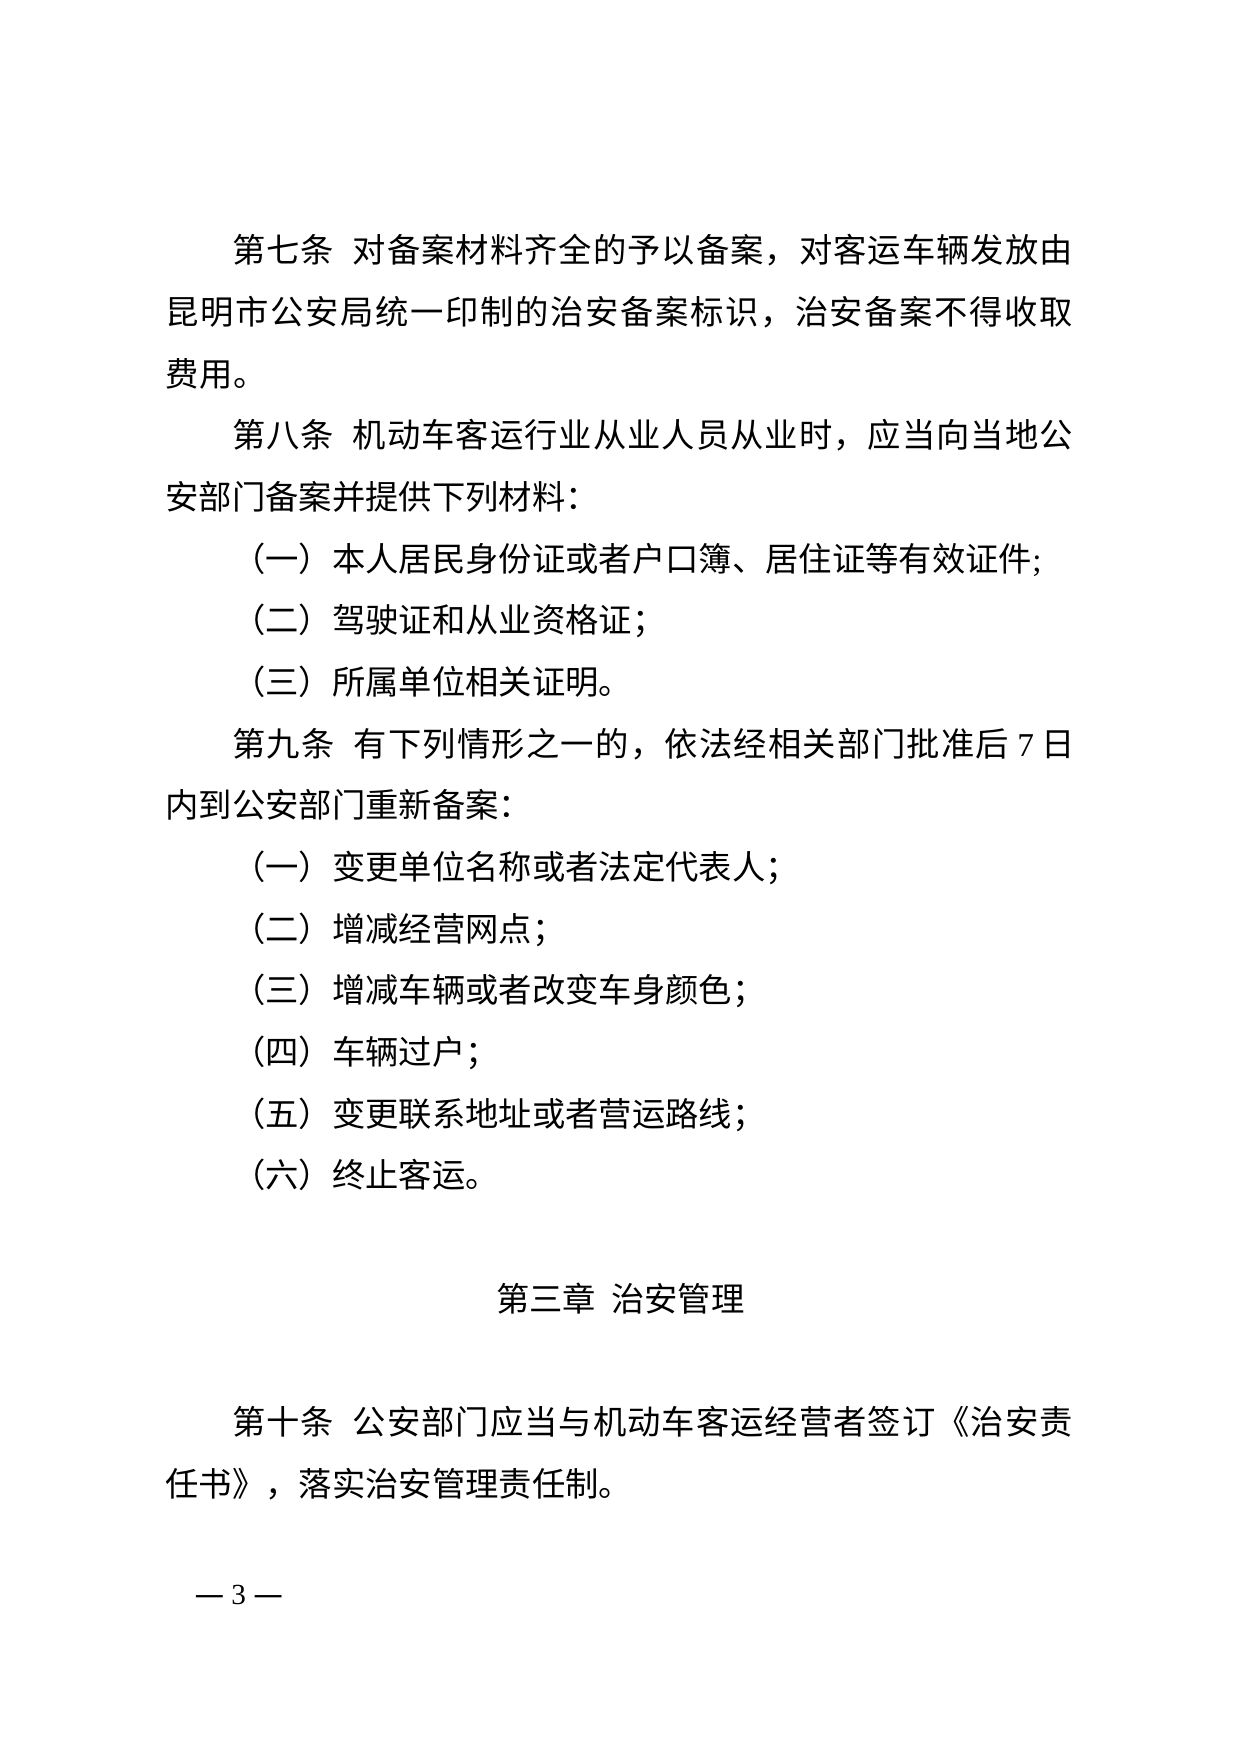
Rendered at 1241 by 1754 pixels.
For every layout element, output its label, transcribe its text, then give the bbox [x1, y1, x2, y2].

text 第十条 公安部门应当与机动车客运经营者签订《治安责任书》，落实治安管理责任制。 [165, 1385, 1075, 1509]
text （四）车辆过户； [165, 1015, 1075, 1077]
text （三）增减车辆或者改变车身颜色； [165, 954, 1075, 1015]
text （五）变更联系地址或者营运路线； [165, 1077, 1075, 1139]
text （二）驾驶证和从业资格证； [165, 584, 1075, 645]
text 第八条 机动车客运行业从业人员从业时，应当向当地公安部门备案并提供下列材料： [165, 399, 1075, 522]
text （一）变更单位名称或者法定代表人； [165, 830, 1075, 892]
text 第九条 有下列情形之一的，依法经相关部门批准后7日内到公安部门重新备案： [165, 707, 1075, 830]
text （三）所属单位相关证明。 [165, 645, 1075, 707]
text 第七条 对备案材料齐全的予以备案，对客运车辆发放由昆明市公安局统一印制的治安备案标识，治安备案不得收取费用。 [165, 214, 1075, 399]
text （六）终止客运。 [165, 1139, 1075, 1200]
text （二）增减经营网点； [165, 892, 1075, 954]
text （一）本人居民身份证或者户口簿、居住证等有效证件; [165, 522, 1075, 584]
text 第三章 治安管理 [165, 1262, 1075, 1324]
